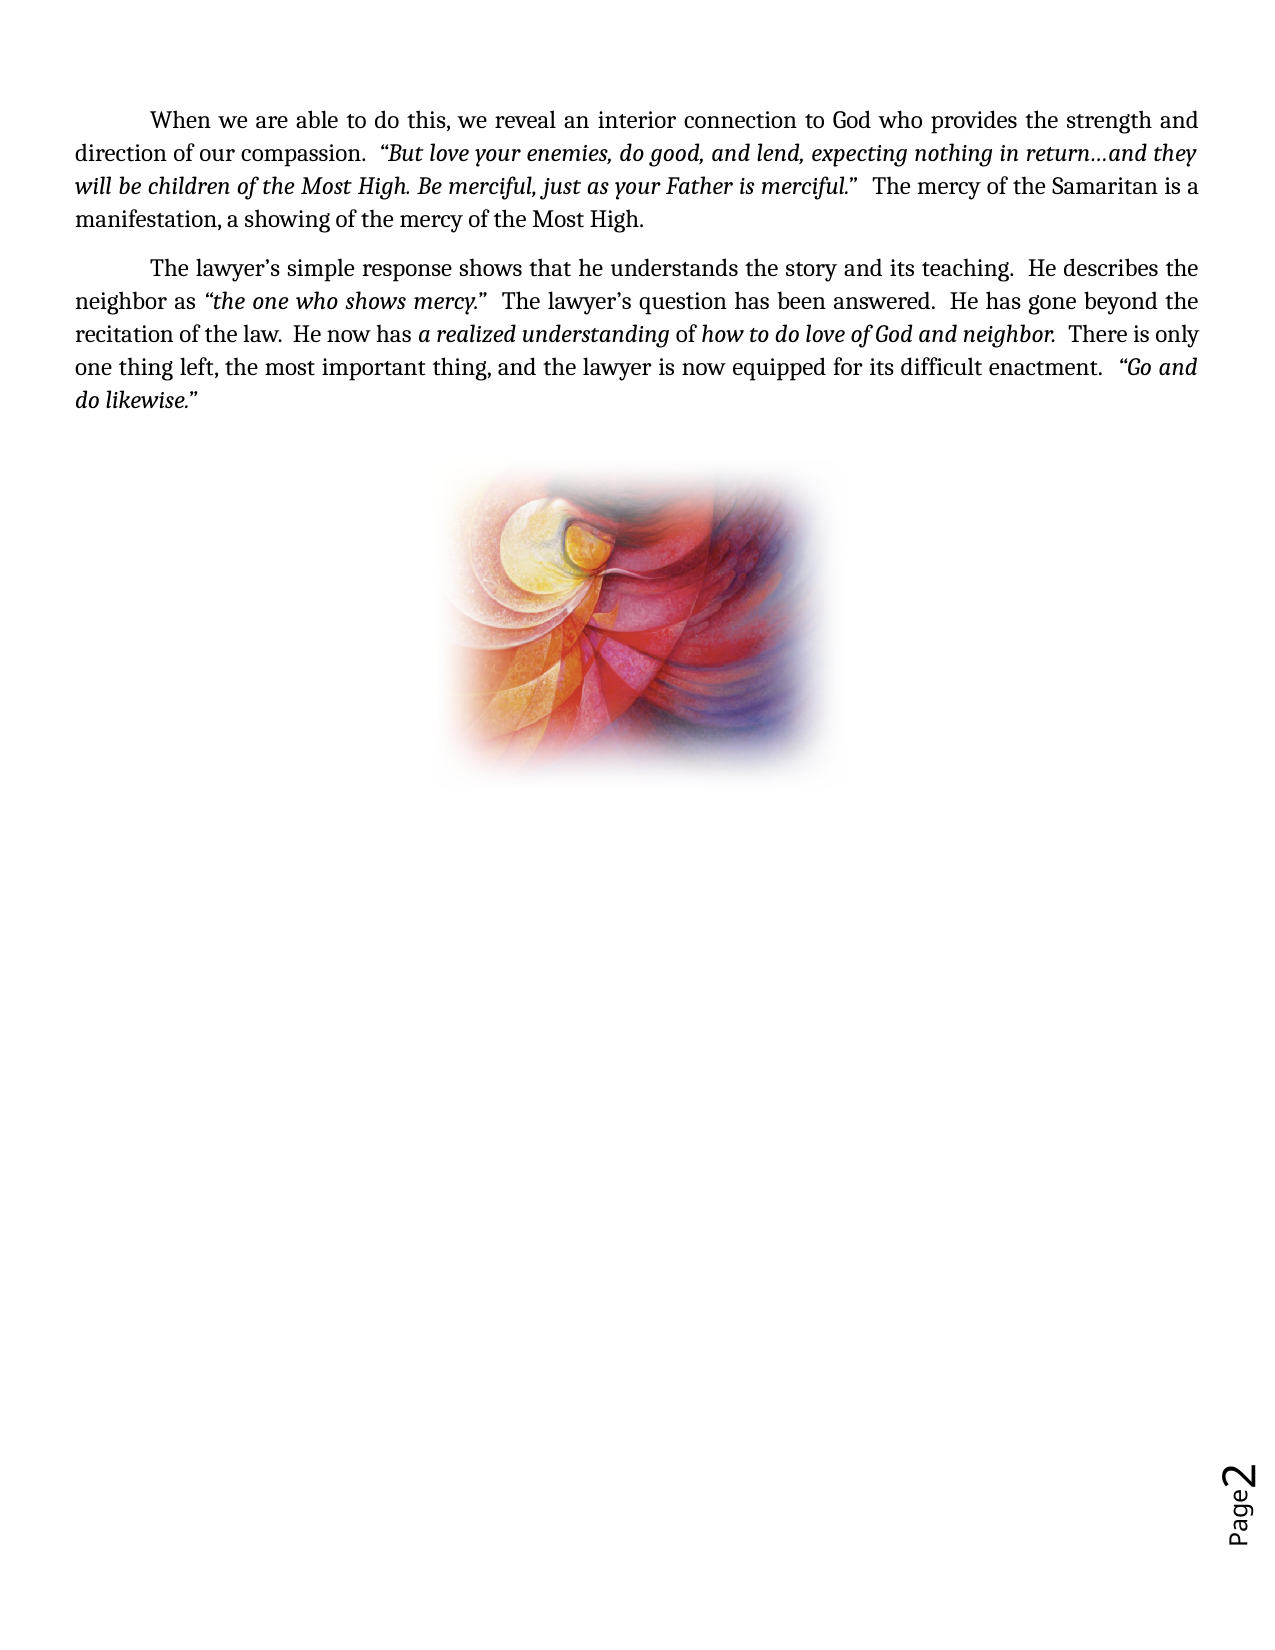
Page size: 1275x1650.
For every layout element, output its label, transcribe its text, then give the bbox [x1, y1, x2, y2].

text When we are able to do this, we reveal an interior connection to God who provides the strength and direction of our compassion. “But love your enemies, do good, and lend, expecting nothing in return…and they will be children of the Most High. Be merciful, just as your Father is merciful.” The mercy of the Samaritan is a manifestation, a showing of the mercy of the Most High. [75, 106, 1200, 233]
text The lawyer’s simple response shows that he understands the story and its teaching. He describes the neighbor as “the one who shows mercy.” The lawyer’s question has been answered. He has gone beyond the recitation of the law. He now has a realized understanding of how to do love of God and neighbor. There is only one thing left, the most important thing, and the lawyer is now equipped for its difficult enactment. “Go and do likewise.” [75, 254, 1200, 415]
picture [513, 540, 762, 709]
